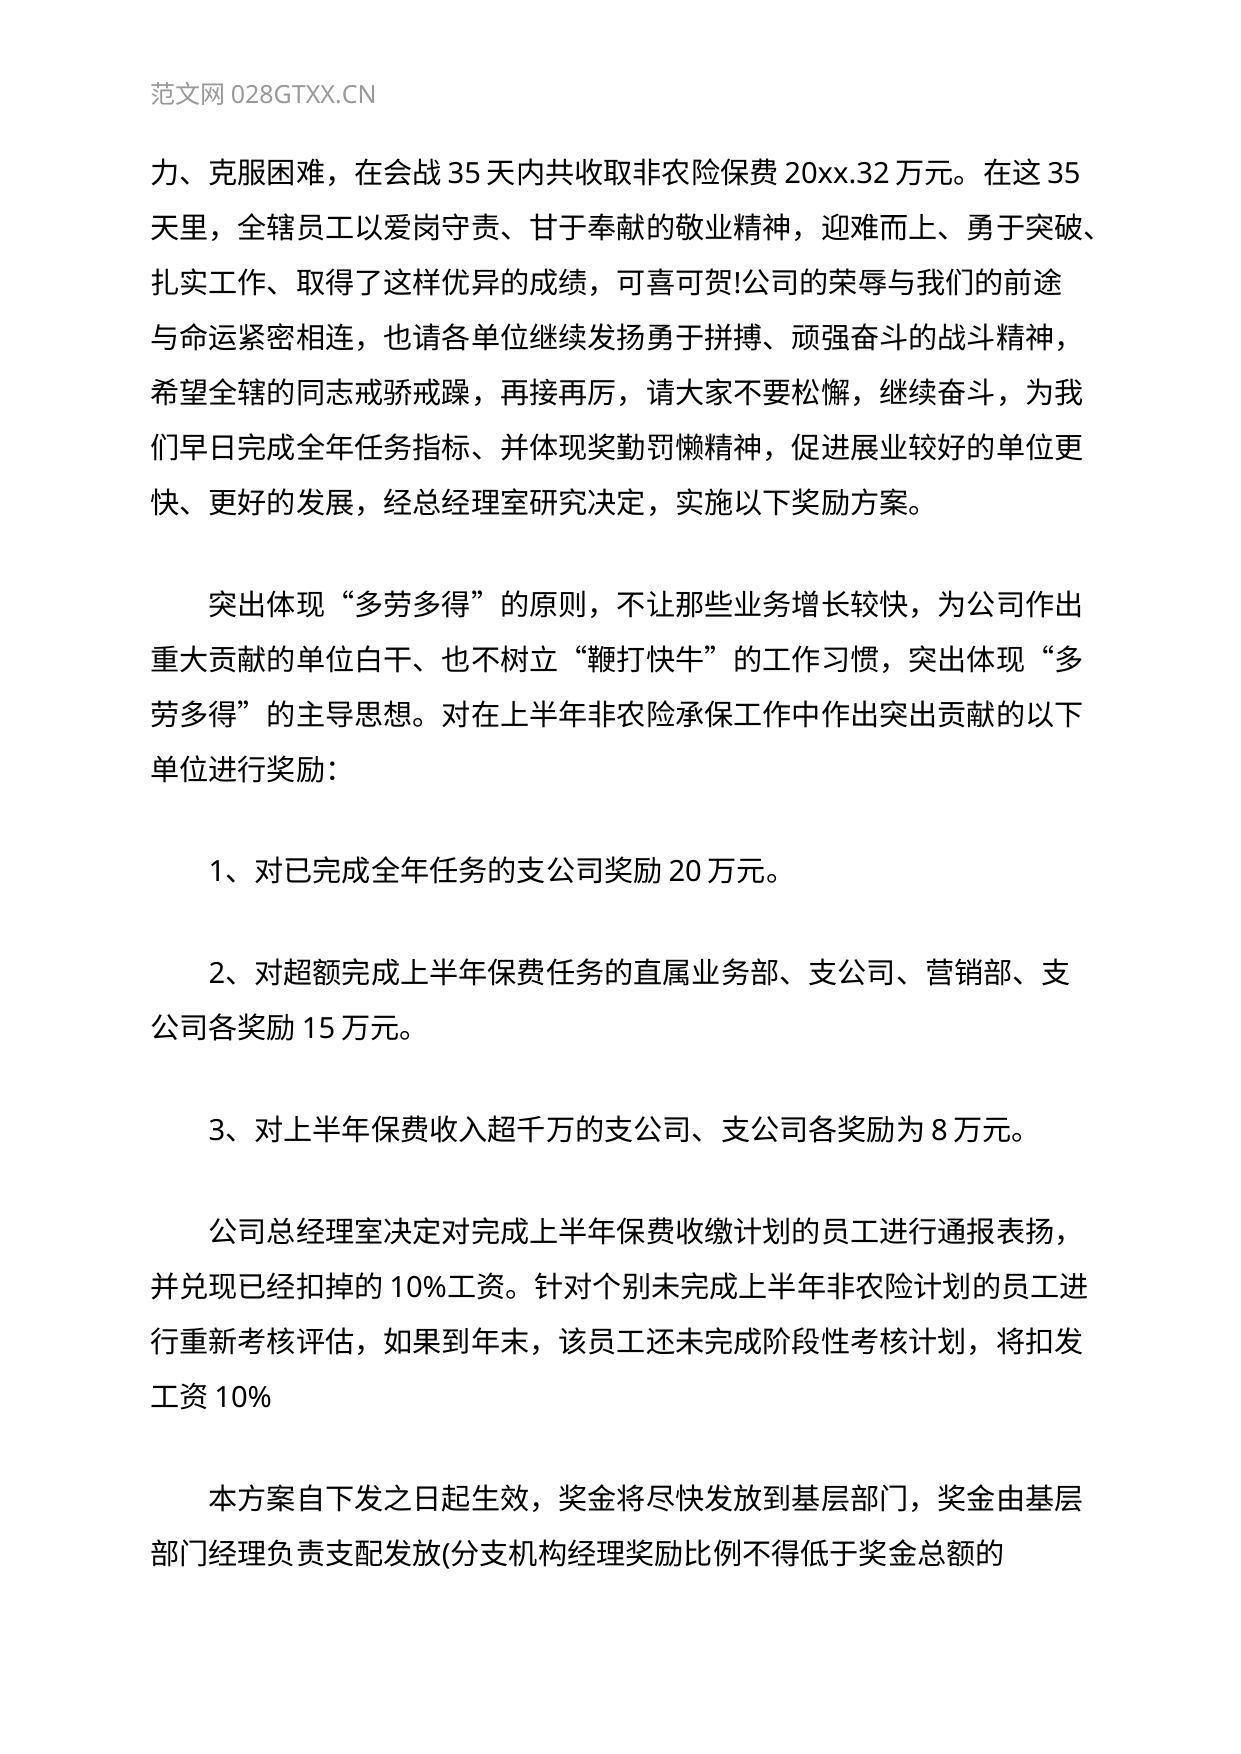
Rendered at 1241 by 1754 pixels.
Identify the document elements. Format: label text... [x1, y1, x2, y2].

text 公司总经理室决定对完成上半年保费收缴计划的员工进行通报表扬，并兑现已经扣掉的10%工资。针对个别未完成上半年非农险计划的员工进行重新考核评估，如果到年末，该员工还未完成阶段性考核计划，将扣发工资10% [150, 1209, 1090, 1416]
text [150, 1476, 1090, 1573]
text 3、对上半年保费收入超千万的支公司、支公司各奖励为8万元。 [150, 1107, 1090, 1149]
text 2、对超额完成上半年保费任务的直属业务部、支公司、营销部、支公司各奖励15万元。 [150, 950, 1090, 1047]
text 突出体现“多劳多得”的原则，不让那些业务增长较快，为公司作出重大贡献的单位白干、也不树立“鞭打快牛”的工作习惯，突出体现“多劳多得”的主导思想。对在上半年非农险承保工作中作出突出贡献的以下单位进行奖励： [150, 581, 1090, 788]
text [150, 150, 1090, 522]
text 1、对已完成全年任务的支公司奖励20万元。 [150, 848, 1090, 890]
